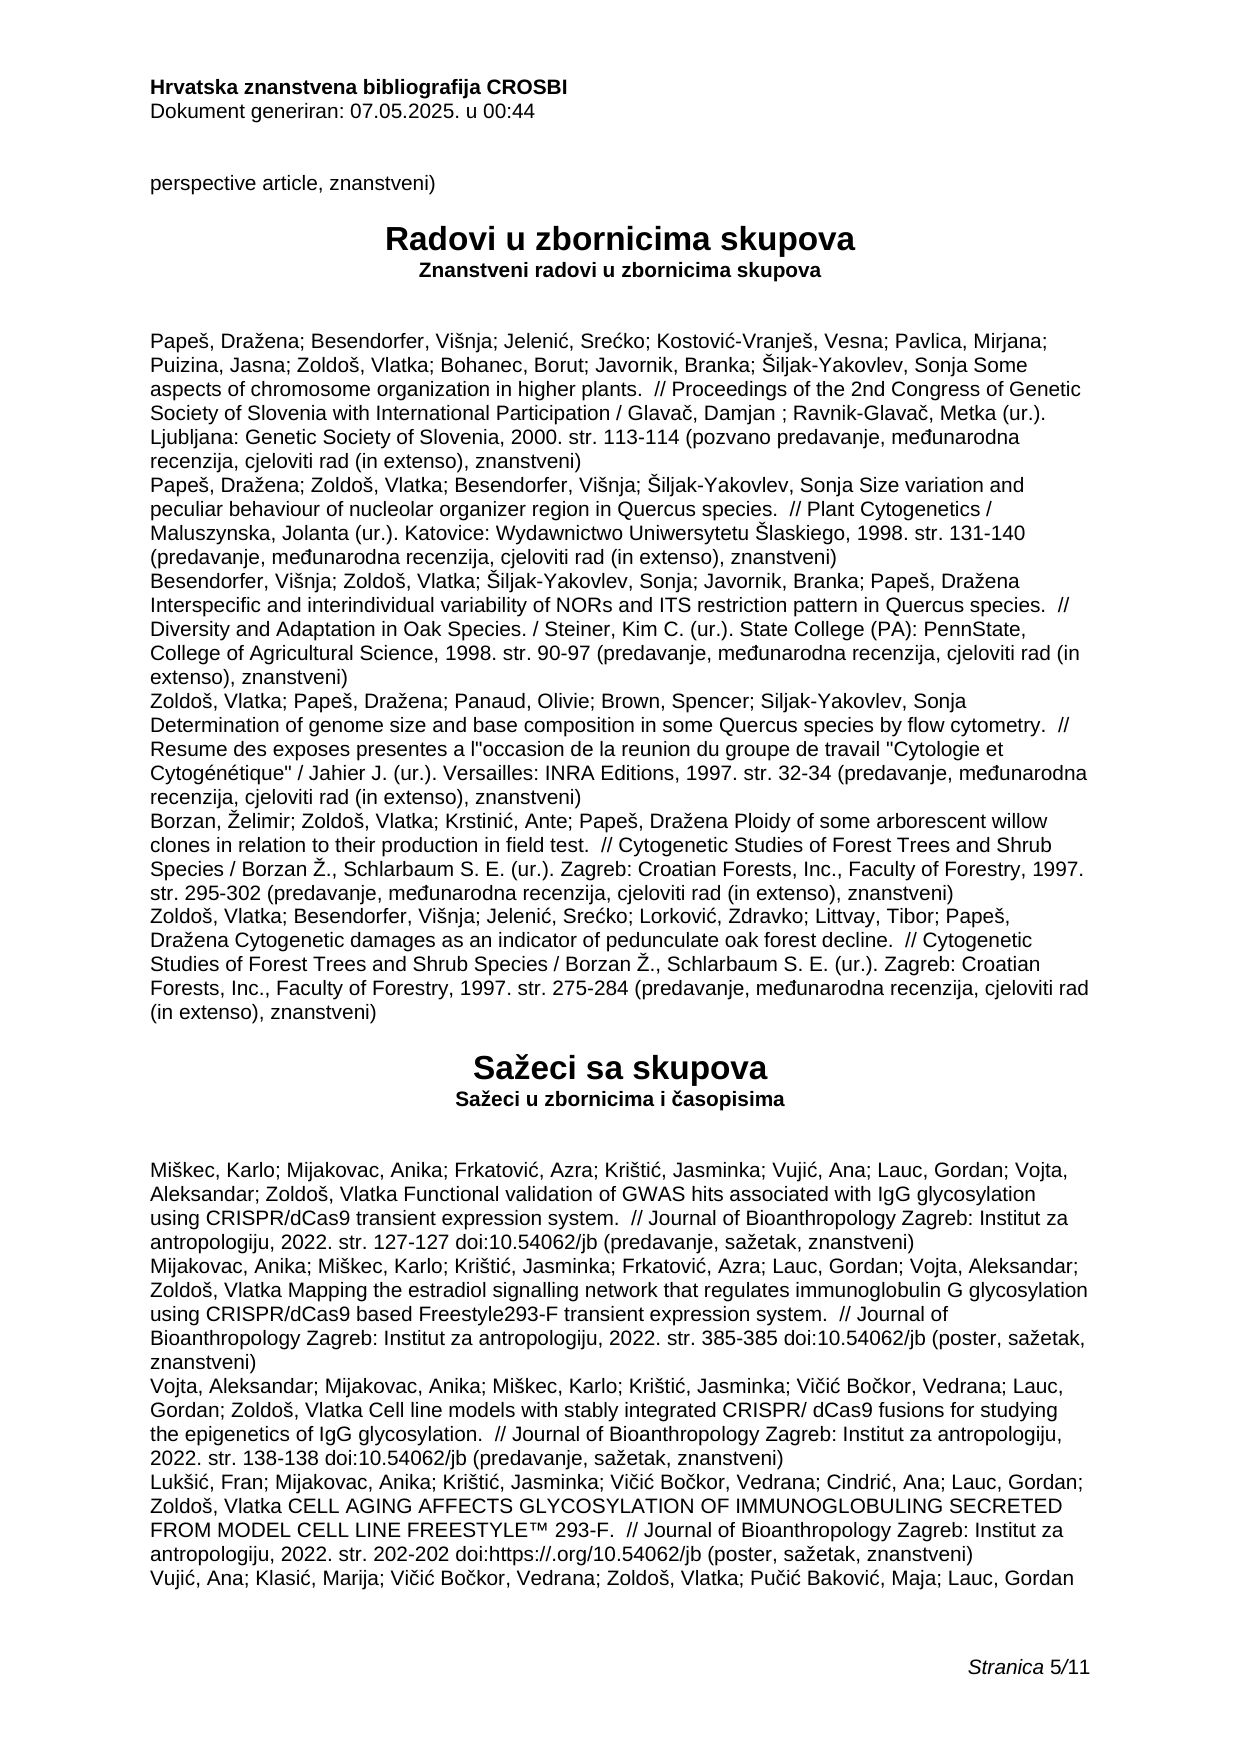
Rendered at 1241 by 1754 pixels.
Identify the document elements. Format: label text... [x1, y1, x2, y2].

subtitle Radovi u zbornicima skupova [150, 219, 1090, 257]
subtitle Sažeci sa skupova [150, 1048, 1090, 1086]
text Mijakovac, Anika; Miškec, Karlo; Krištić, Jasminka; Frkatović, Azra; Lauc, Gordan; Vojta, Aleksandar; Zoldoš, Vlatka [150, 1254, 1090, 1374]
text Papeš, Dražena; Besendorfer, Višnja; Jelenić, Srećko; Kostović-Vranješ, Vesna; Pavlica, Mirjana; Puizina, Jasna; Zoldoš, Vlatka; Bohanec, Borut; Javornik, Branka; Šiljak-Yakovlev, Sonja [150, 329, 1090, 473]
text Besendorfer, Višnja; Zoldoš, Vlatka; Šiljak-Yakovlev, Sonja; Javornik, Branka; Papeš, Dražena [150, 569, 1090, 689]
text Papeš, Dražena; Zoldoš, Vlatka; Besendorfer, Višnja; Šiljak-Yakovlev, Sonja [150, 473, 1090, 569]
subtitle Znanstveni radovi u zbornicima skupova [150, 257, 1090, 281]
text Zoldoš, Vlatka; Besendorfer, Višnja; Jelenić, Srećko; Lorković, Zdravko; Littvay, Tibor; Papeš, Dražena [150, 904, 1090, 1024]
subtitle Sažeci u zbornicima i časopisima [150, 1086, 1090, 1110]
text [150, 171, 1090, 195]
text Zoldoš, Vlatka; Papeš, Dražena; Panaud, Olivie; Brown, Spencer; Siljak-Yakovlev, Sonja [150, 689, 1090, 808]
text Lukšić, Fran; Mijakovac, Anika; Krištić, Jasminka; Vičić Bočkor, Vedrana; Cindrić, Ana; Lauc, Gordan; Zoldoš, Vlatka [150, 1470, 1090, 1566]
text Borzan, Želimir; Zoldoš, Vlatka; Krstinić, Ante; Papeš, Dražena [150, 808, 1090, 904]
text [150, 1566, 1090, 1589]
text Vojta, Aleksandar; Mijakovac, Anika; Miškec, Karlo; Krištić, Jasminka; Vičić Bočkor, Vedrana; Lauc, Gordan; Zoldoš, Vlatka [150, 1374, 1090, 1470]
text Miškec, Karlo; Mijakovac, Anika; Frkatović, Azra; Krištić, Jasminka; Vujić, Ana; Lauc, Gordan; Vojta, Aleksandar; Zoldoš, Vlatka [150, 1158, 1090, 1254]
